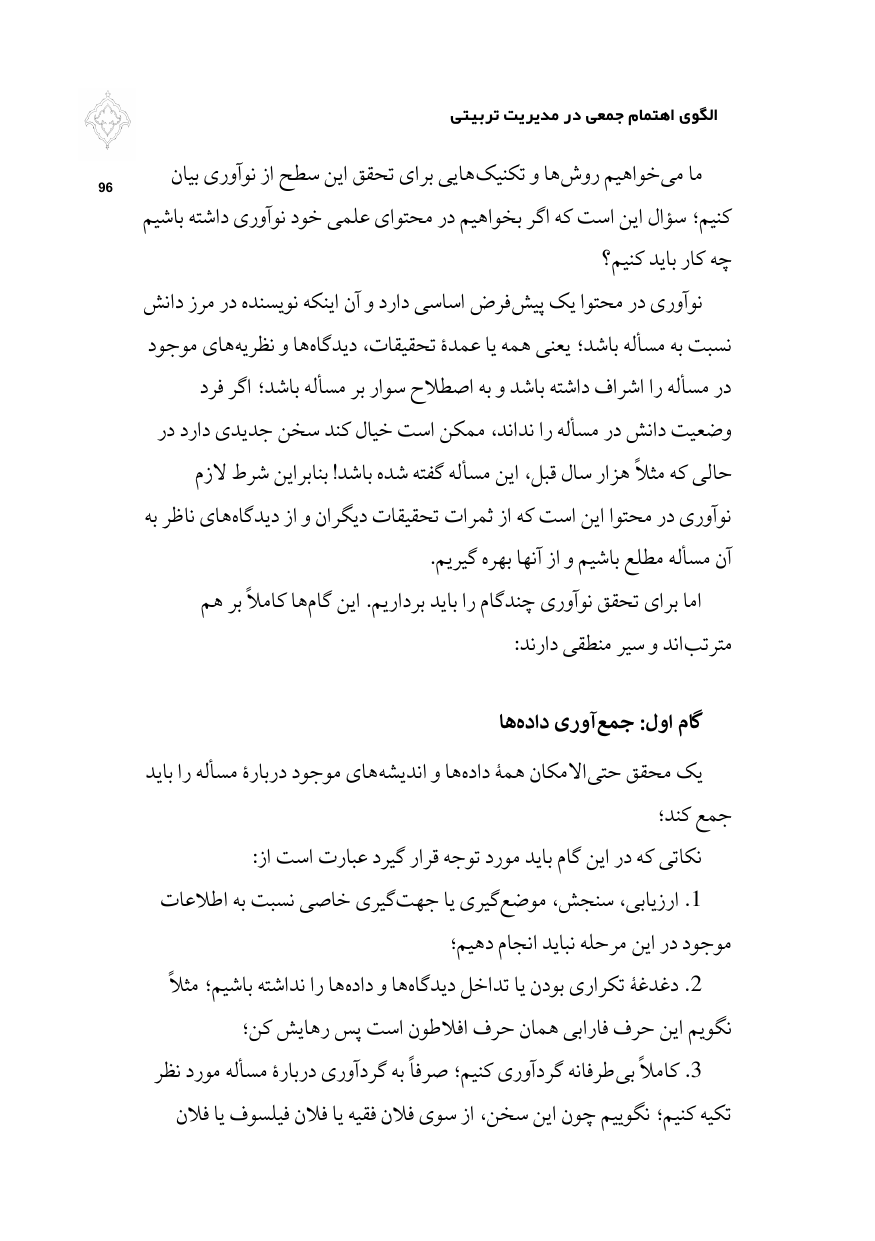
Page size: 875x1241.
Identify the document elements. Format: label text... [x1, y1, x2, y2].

text اما برای تحقق نوآوری چندگام را باید برداریم. این گام‌ها کاملاً بر هم مترتب‌اند و سیر منطقی دارند: [142, 573, 732, 659]
text 1. ارزیابی، سنجش، موضع‌گیری یا جهت‌گیری خاصی نسبت به اطلاعات موجود در این مرحله نباید انجام دهیم؛ [142, 872, 732, 958]
text ما می‌خواهیم روش‌ها و تکنیک‌هایی برای تحقق این سطح از نوآوری بیان کنیم؛ سؤال این است که اگر بخواهیم در محتوای علمی خود نوآوری داشته باشیم چه کار باید کنیم؟ [142, 146, 732, 274]
picture [78, 88, 136, 161]
text نوآوری در محتوا یک پیش‌فرض اساسی دارد و آن اینکه نویسنده در مرز دانش نسبت به مسأله باشد؛ یعنی همه یا عمدۀ تحقیقات، دیدگاه‌ها و نظریه‌های موجود در مسأله را اشراف داشته باشد و به اصطلاح سوار بر مسأله باشد؛ اگر فرد وضعیت دانش در مسأله را نداند، ممکن است خیال کند سخن جدیدی دارد در حالی که مثلاً هزار سال قبل، این مسأله گفته شده باشد! بنابراین شرط لازم نوآوری در محتوا این است که از ثمرات تحقیقات دیگران و از دیدگاه‌های ناظر به آن مسأله مطلع باشیم و از آنها بهره گیریم. [142, 274, 732, 573]
text یک محقق حتی‌الامکان همۀ داده‌ها و اندیشه‌های موجود دربارۀ مسأله را باید جمع کند؛ [142, 744, 732, 829]
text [142, 1043, 732, 1128]
subtitle گام اول: جمع‌آوری داده‌ها [142, 696, 703, 739]
text 2. دغدغۀ تکراری بودن یا تداخل دیدگاه‌ها و داده‌ها را نداشته باشیم؛ مثلاً نگویم این حرف فارابی همان حرف افلاطون است پس رهایش کن؛ [142, 958, 732, 1043]
text نکاتی که در این گام باید مورد توجه قرار گیرد عبارت است از: [142, 829, 732, 872]
